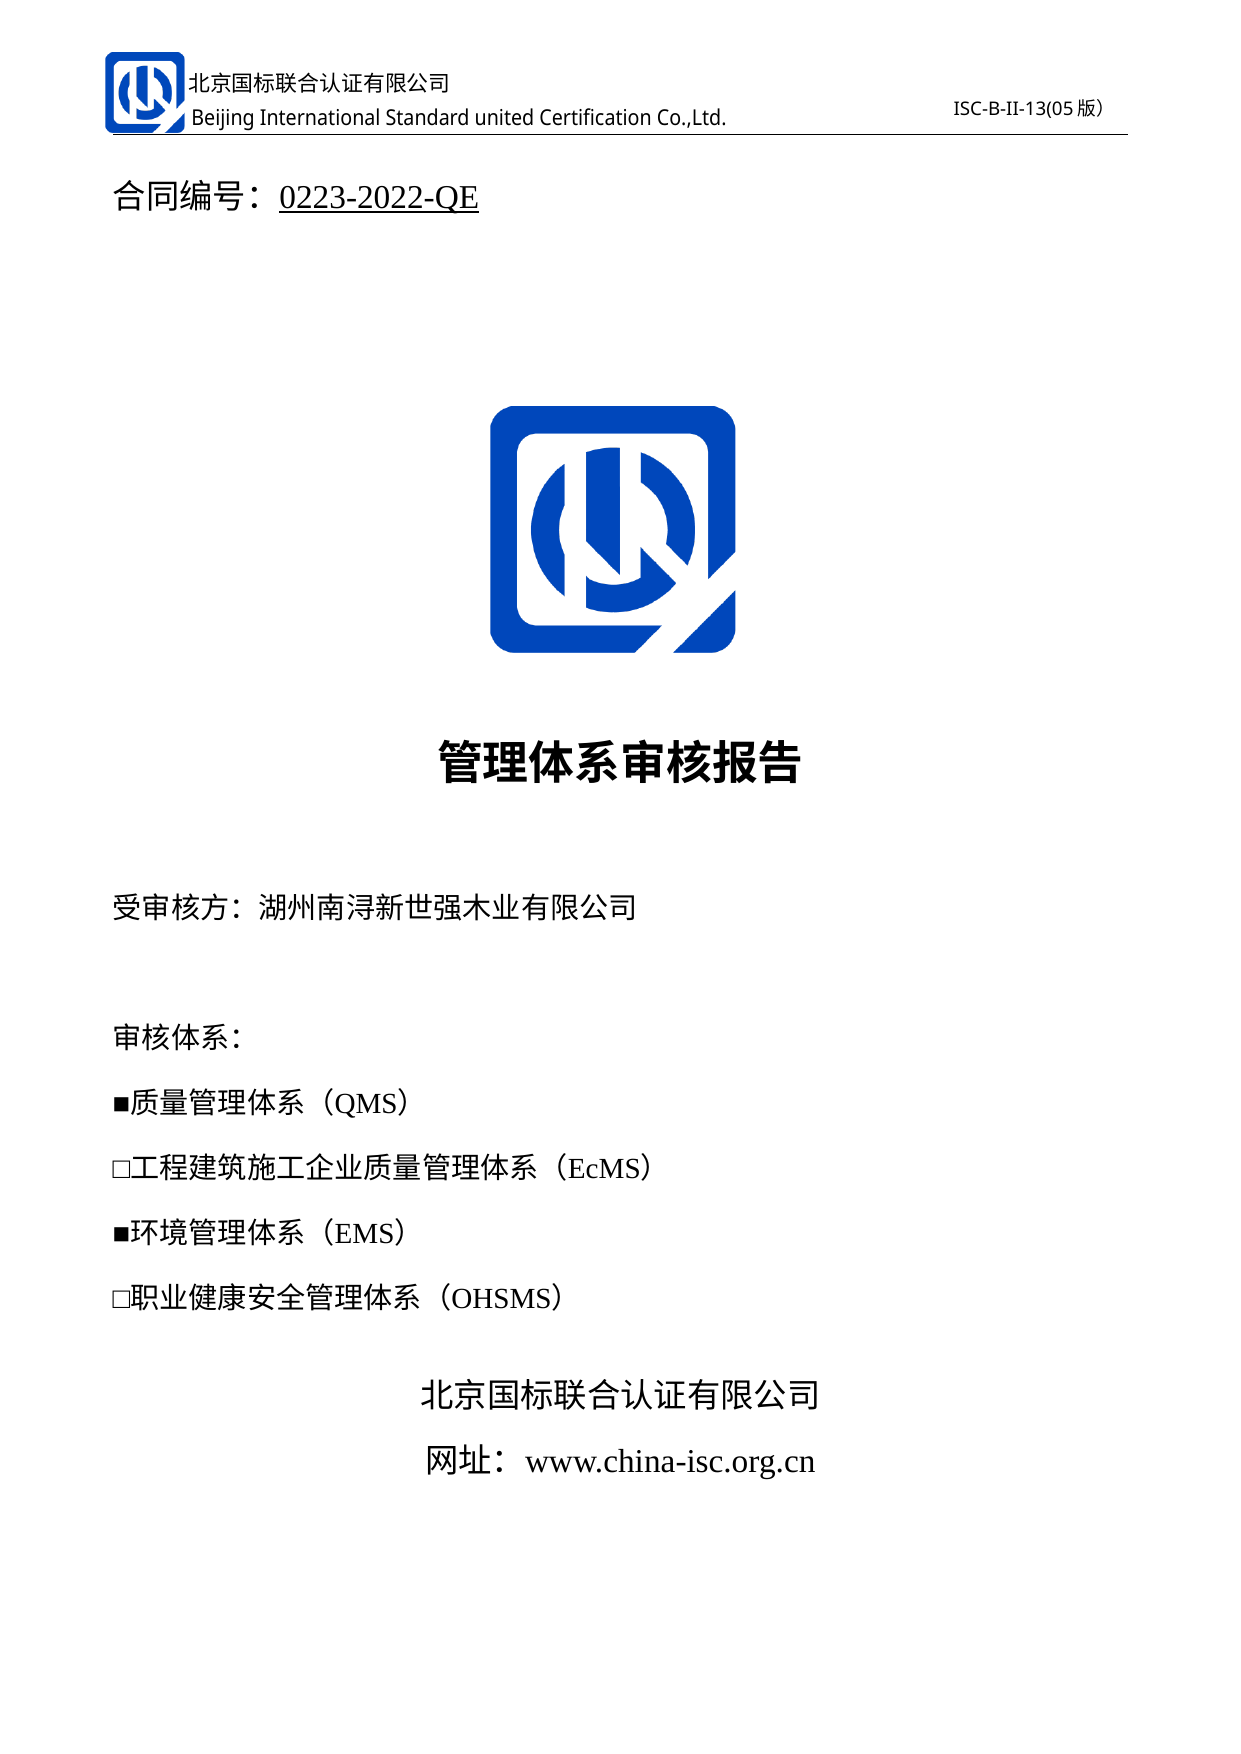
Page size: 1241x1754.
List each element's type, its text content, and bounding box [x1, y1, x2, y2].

text 北京国标联合认证有限公司 [112, 1361, 1128, 1426]
text 网址：www.china-isc.org.cn [112, 1426, 1128, 1491]
text □职业健康安全管理体系（OHSMS） [112, 1263, 1128, 1328]
picture [490, 406, 736, 653]
picture [105, 52, 185, 133]
text 受审核方：湖州南浔新世强木业有限公司 [112, 873, 1128, 938]
text 审核体系： [112, 1003, 1128, 1068]
text ■质量管理体系（QMS） [112, 1068, 1128, 1133]
text 合同编号：0223-2022-QE [112, 162, 1128, 227]
text □工程建筑施工企业质量管理体系（EcMS） [112, 1133, 1128, 1198]
text 管理体系审核报告 [112, 711, 1128, 808]
text ■环境管理体系（EMS） [112, 1198, 1128, 1263]
